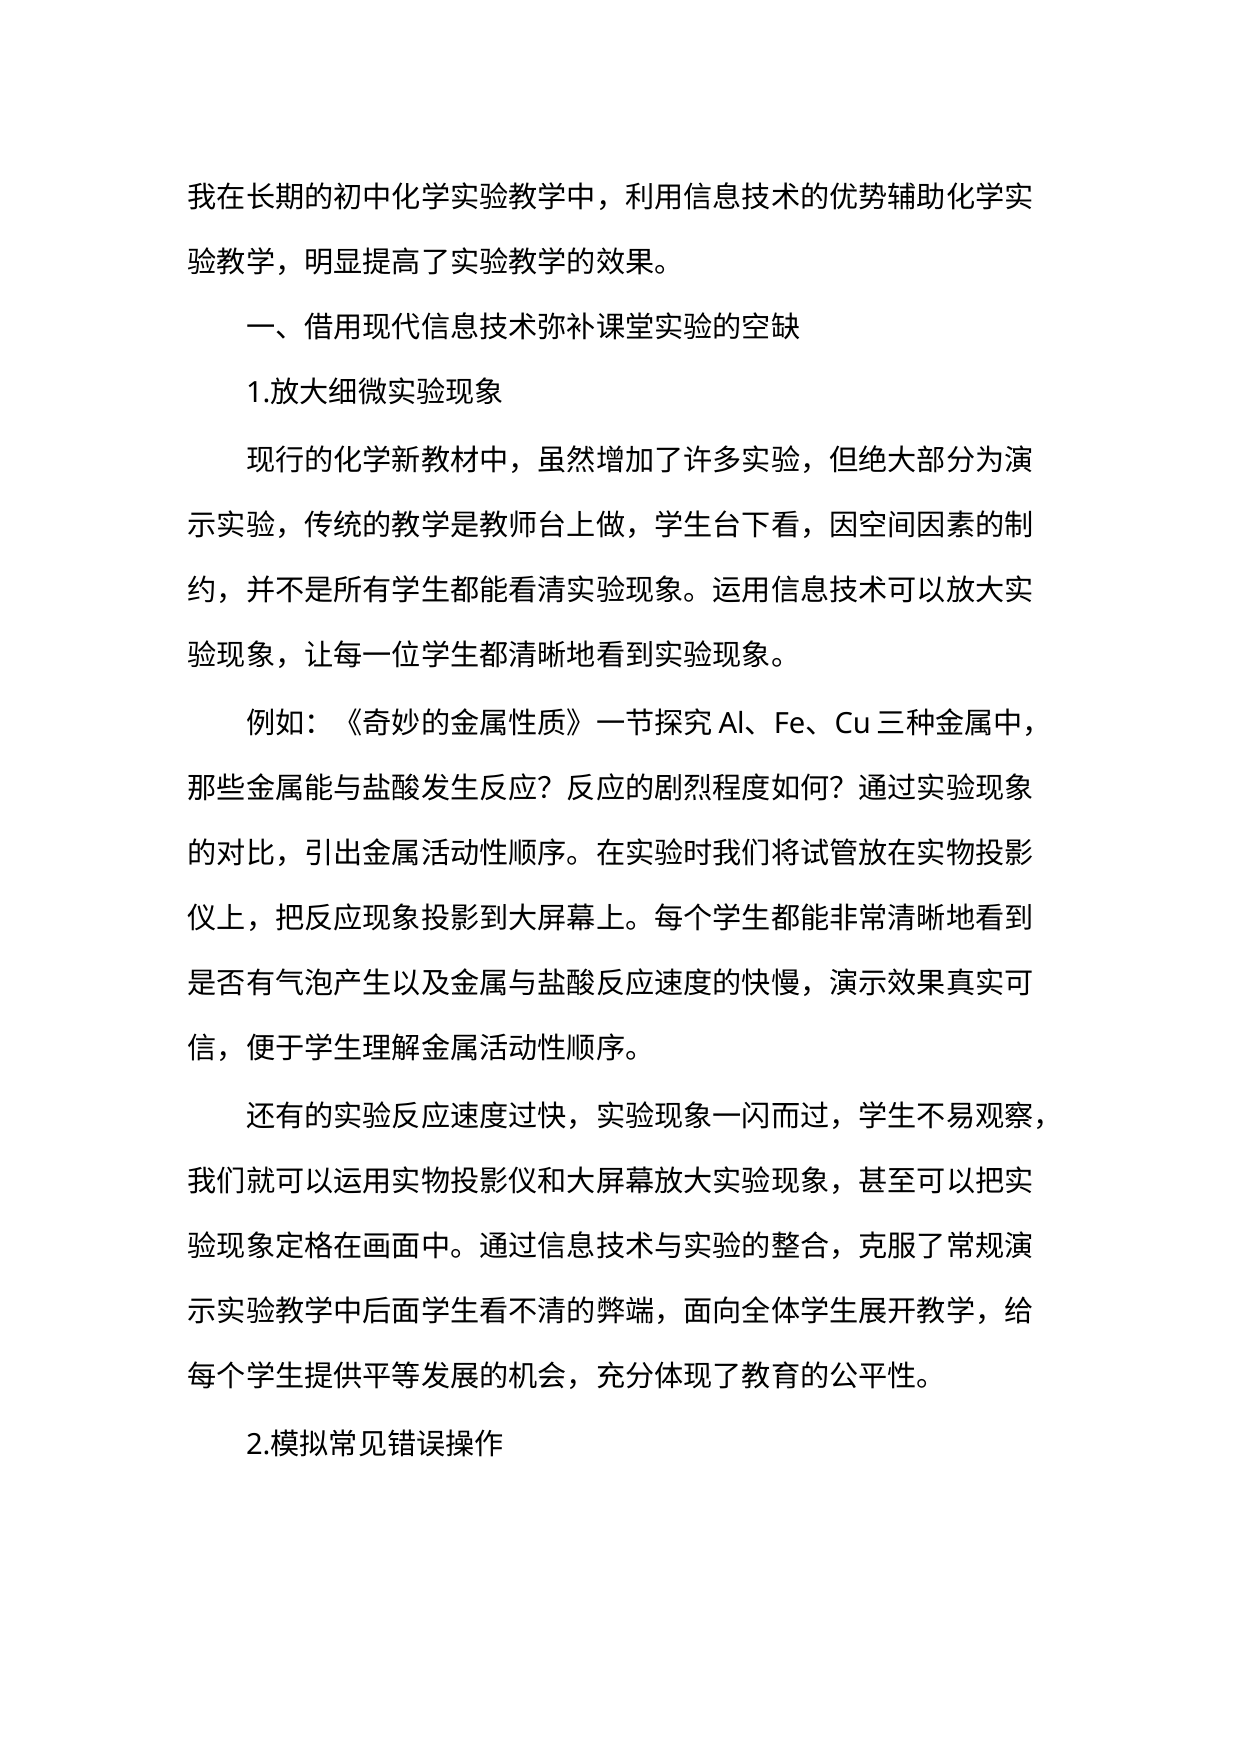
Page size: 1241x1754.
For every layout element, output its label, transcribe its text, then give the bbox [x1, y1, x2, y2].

text 一、借用现代信息技术弥补课堂实验的空缺 [187, 292, 1053, 357]
text 2.模拟常见错误操作 [187, 1409, 1053, 1474]
text 1.放大细微实验现象 [187, 357, 1053, 422]
text 现行的化学新教材中，虽然增加了许多实验，但绝大部分为演示实验，传统的教学是教师台上做，学生台下看，因空间因素的制约，并不是所有学生都能看清实验现象。运用信息技术可以放大实验现象，让每一位学生都清晰地看到实验现象。 [187, 425, 1053, 685]
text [187, 162, 1053, 292]
text 例如：《奇妙的金属性质》一节探究Al、Fe、Cu三种金属中，那些金属能与盐酸发生反应？反应的剧烈程度如何？通过实验现象的对比，引出金属活动性顺序。在实验时我们将试管放在实物投影仪上，把反应现象投影到大屏幕上。每个学生都能非常清晰地看到是否有气泡产生以及金属与盐酸反应速度的快慢，演示效果真实可信，便于学生理解金属活动性顺序。 [187, 688, 1053, 1078]
text 还有的实验反应速度过快，实验现象一闪而过，学生不易观察，我们就可以运用实物投影仪和大屏幕放大实验现象，甚至可以把实验现象定格在画面中。通过信息技术与实验的整合，克服了常规演示实验教学中后面学生看不清的弊端，面向全体学生展开教学，给每个学生提供平等发展的机会，充分体现了教育的公平性。 [187, 1081, 1053, 1406]
